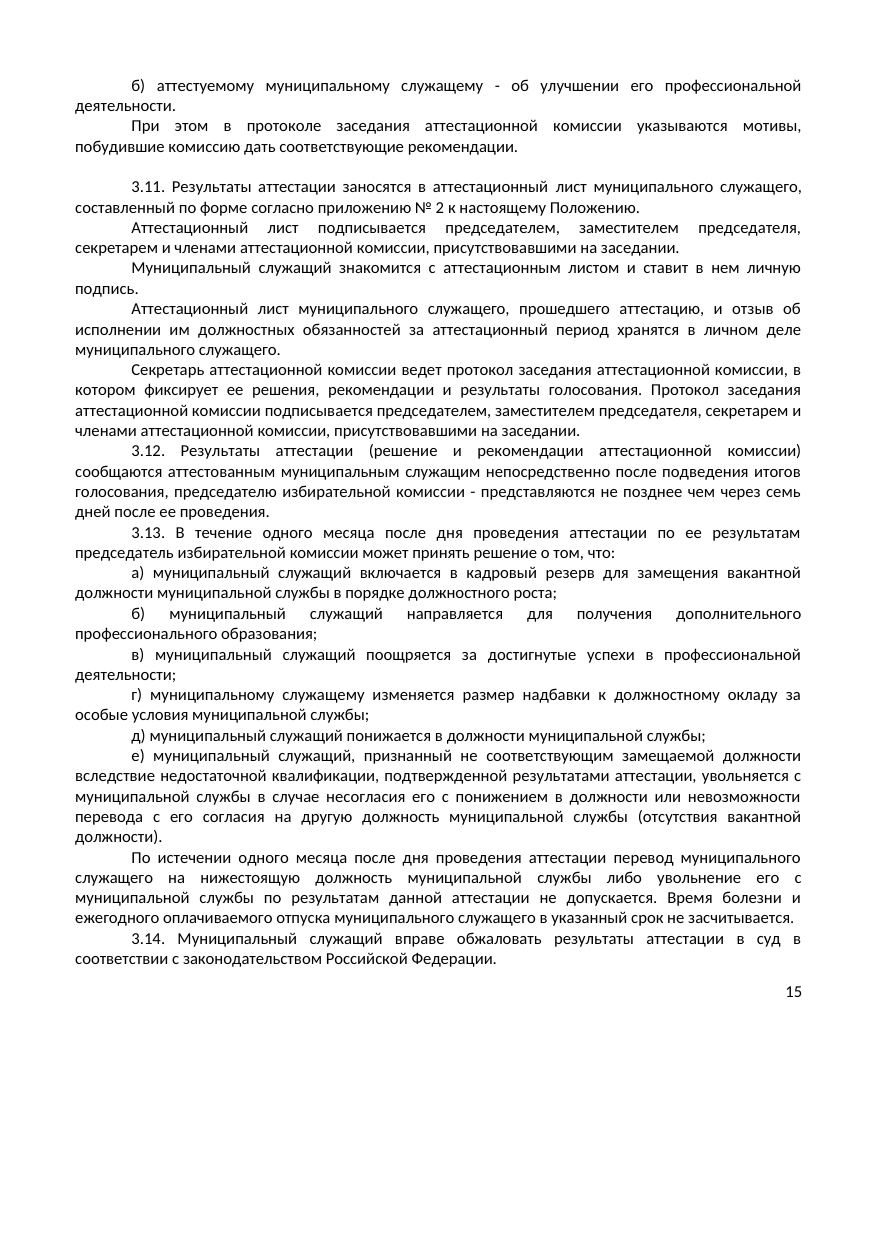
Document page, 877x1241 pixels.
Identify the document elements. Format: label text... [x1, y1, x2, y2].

text 3.11. Результаты аттестации заносятся в аттестационный лист муниципального служащего, составленный по форме согласно приложению № 2 к настоящему Положению. [75, 177, 802, 217]
text По истечении одного месяца после дня проведения аттестации перевод муниципального служащего на нижестоящую должность муниципальной службы либо увольнение его с муниципальной службы по результатам данной аттестации не допускается. Время болезни и ежегодного оплачиваемого отпуска муниципального служащего в указанный срок не засчитывается. [75, 847, 802, 928]
text б) муниципальный служащий направляется для получения дополнительного профессионального образования; [75, 603, 802, 644]
text а) муниципальный служащий включается в кадровый резерв для замещения вакантной должности муниципальной службы в порядке должностного роста; [75, 562, 802, 603]
text Муниципальный служащий знакомится с аттестационным листом и ставит в нем личную подпись. [75, 258, 802, 298]
text При этом в протоколе заседания аттестационной комиссии указываются мотивы, побудившие комиссию дать соответствующие рекомендации. [75, 116, 802, 156]
text б) аттестуемому муниципальному служащему - об улучшении его профессиональной деятельности. [75, 75, 802, 116]
text Секретарь аттестационной комиссии ведет протокол заседания аттестационной комиссии, в котором фиксирует ее решения, рекомендации и результаты голосования. Протокол заседания аттестационной комиссии подписывается председателем, заместителем председателя, секретарем и членами аттестационной комиссии, присутствовавшими на заседании. [75, 359, 802, 441]
text 3.14. Муниципальный служащий вправе обжаловать результаты аттестации в суд в соответствии с законодательством Российской Федерации. [75, 928, 802, 969]
text Аттестационный лист подписывается председателем, заместителем председателя, секретарем и членами аттестационной комиссии, присутствовавшими на заседании. [75, 217, 802, 258]
text 3.13. В течение одного месяца после дня проведения аттестации по ее результатам председатель избирательной комиссии может принять решение о том, что: [75, 522, 802, 562]
text в) муниципальный служащий поощряется за достигнутые успехи в профессиональной деятельности; [75, 644, 802, 684]
text Аттестационный лист муниципального служащего, прошедшего аттестацию, и отзыв об исполнении им должностных обязанностей за аттестационный период хранятся в личном деле муниципального служащего. [75, 298, 802, 359]
text д) муниципальный служащий понижается в должности муниципальной службы; [75, 725, 802, 745]
text е) муниципальный служащий, признанный не соответствующим замещаемой должности вследствие недостаточной квалификации, подтвержденной результатами аттестации, увольняется с муниципальной службы в случае несогласия его с понижением в должности или невозможности перевода с его согласия на другую должность муниципальной службы (отсутствия вакантной должности). [75, 745, 802, 847]
text 3.12. Результаты аттестации (решение и рекомендации аттестационной комиссии) сообщаются аттестованным муниципальным служащим непосредственно после подведения итогов голосования, председателю избирательной комиссии - представляются не позднее чем через семь дней после ее проведения. [75, 441, 802, 522]
text г) муниципальному служащему изменяется размер надбавки к должностному окладу за особые условия муниципальной службы; [75, 684, 802, 725]
